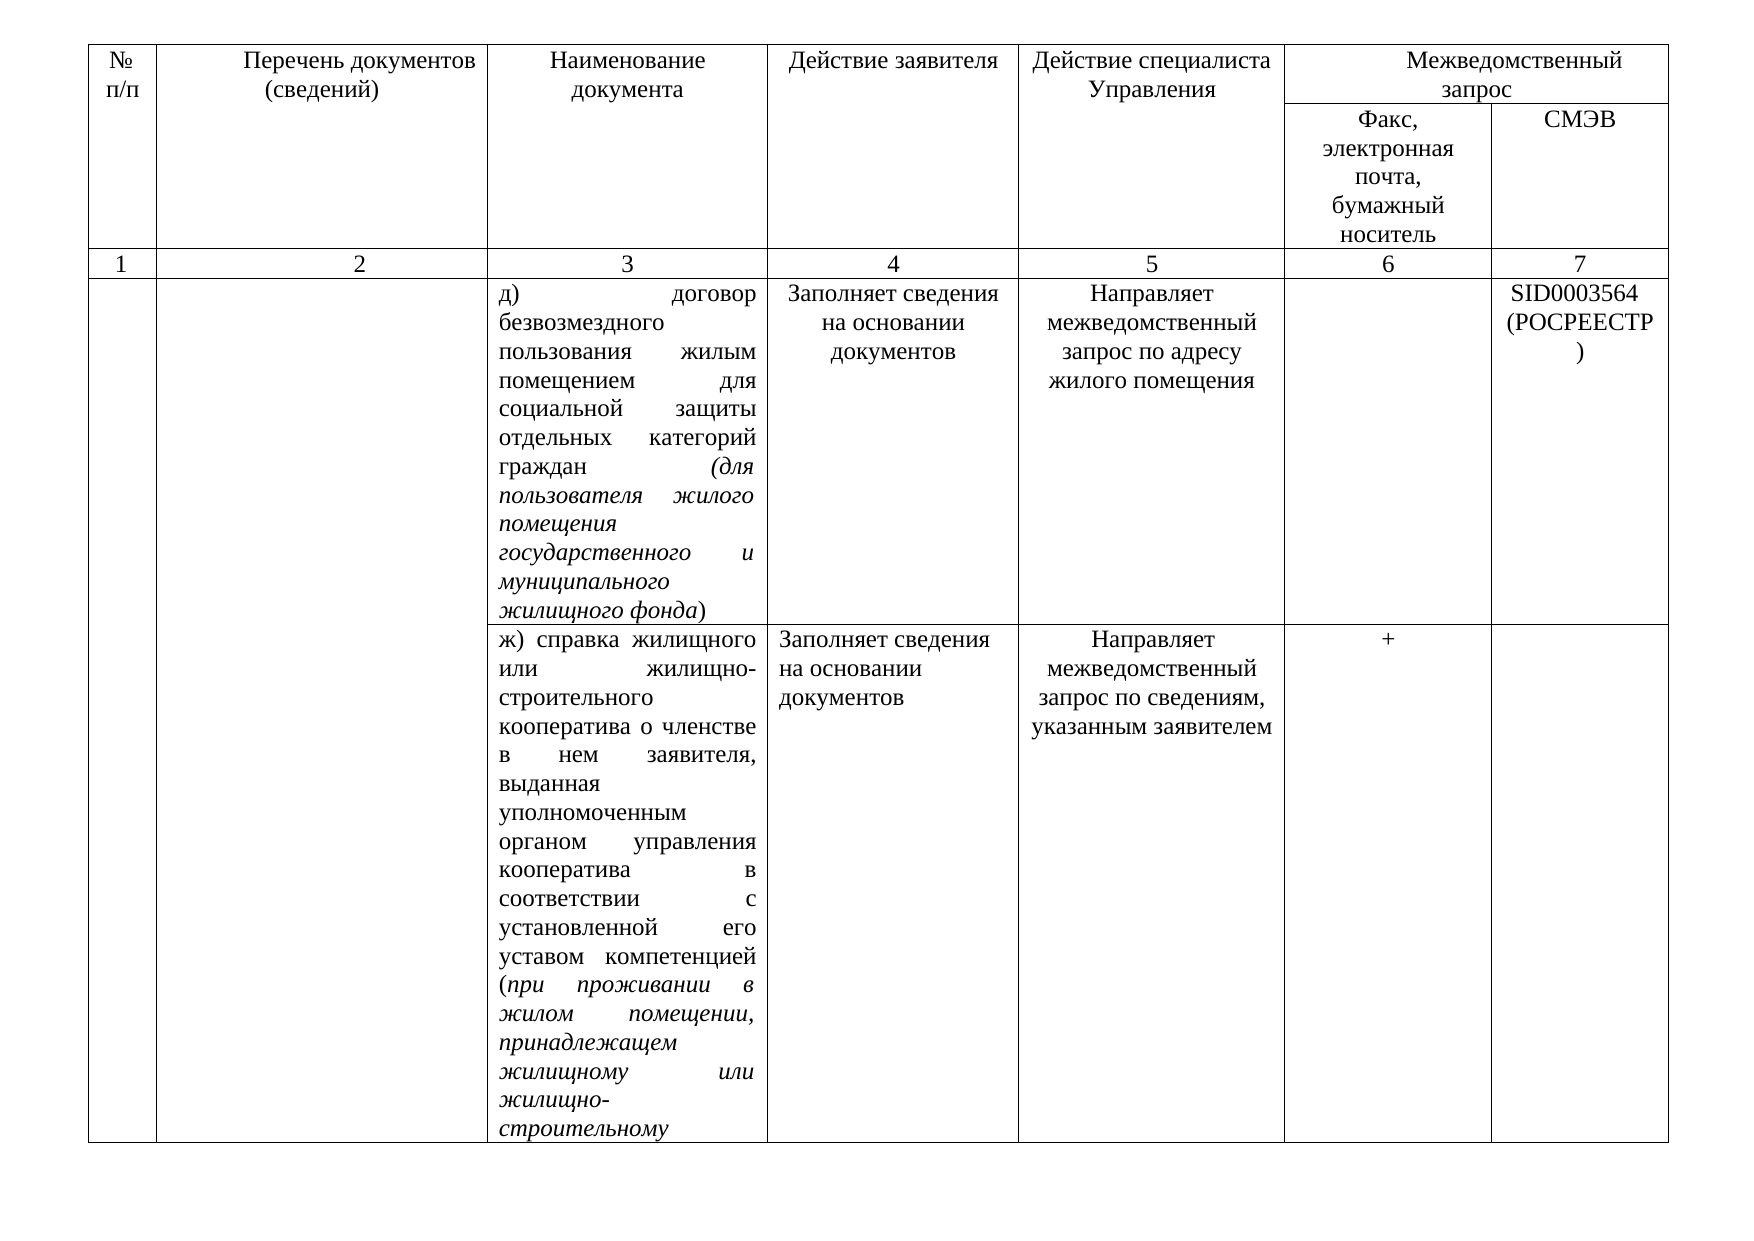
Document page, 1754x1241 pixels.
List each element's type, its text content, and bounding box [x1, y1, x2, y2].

table_cell 7 [1492, 249, 1668, 277]
table_header Межведомственный запрос [1285, 45, 1668, 103]
table_cell [1285, 279, 1491, 623]
table_header Действие специалиста Управления [1019, 45, 1284, 248]
table_cell Направляет межведомственный запрос по адресу жилого помещения [1019, 279, 1284, 623]
table_cell Заполняет сведения на основании документов [768, 279, 1018, 623]
table_cell SID0003564 (РОСРЕЕСТР) [1492, 279, 1668, 623]
table_cell СМЭВ [1492, 104, 1668, 248]
table_header Действие заявителя [768, 45, 1018, 248]
table_cell 3 [488, 249, 767, 277]
table_cell Направляет межведомственный запрос по сведениям, указанным заявителем [1019, 625, 1284, 1142]
table_cell 4 [768, 249, 1018, 277]
table_cell [1492, 625, 1668, 1142]
table_header Перечень документов (сведений) [157, 45, 487, 248]
table_cell 2 [157, 249, 487, 277]
table_cell д) договор безвозмездного пользования жилым помещением для социальной защиты отдельных категорий граждан (для пользователя жилого помещения государственного и муниципального жилищного фонда) [488, 279, 767, 623]
table_cell 6 [1285, 249, 1491, 277]
table_header № п/п [89, 45, 156, 248]
table_cell Факс, электронная почта, бумажный носитель [1285, 104, 1491, 248]
table_header Наименование документа [488, 45, 767, 248]
table_cell 5 [1019, 249, 1284, 277]
table_cell Заполняет сведения на основании документов [768, 625, 1018, 1142]
table_cell 1 [89, 249, 156, 277]
table_cell + [1285, 625, 1491, 1142]
